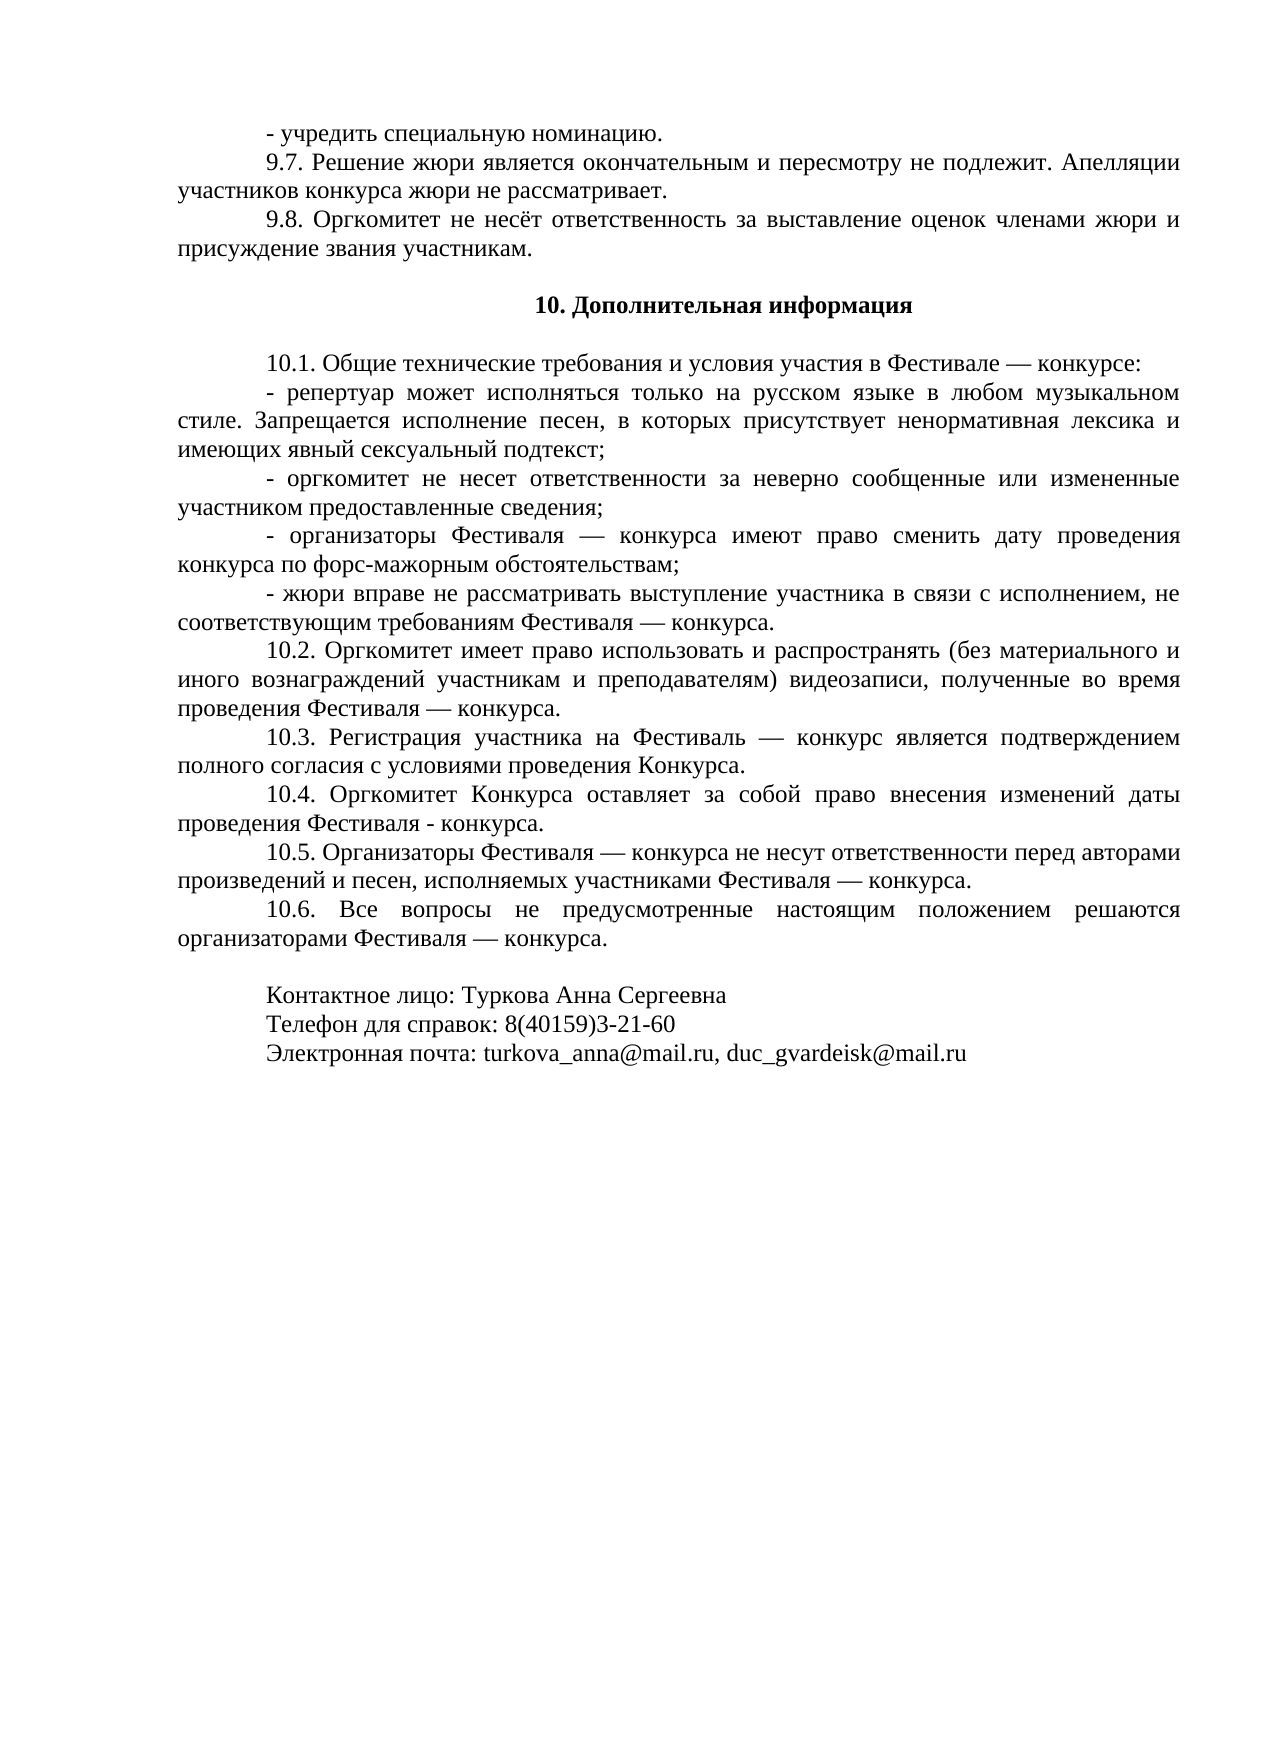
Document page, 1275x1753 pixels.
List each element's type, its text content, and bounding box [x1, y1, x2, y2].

text 10.2. Оргкомитет имеет право использовать и распространять (без материального и иного вознаграждений участникам и преподавателям) видеозаписи, полученные во время проведения Фестиваля — конкурса. [177, 636, 1181, 722]
text - учредить специальную номинацию. [177, 118, 1181, 147]
text 10.1. Общие технические требования и условия участия в Фестивале — конкурсе: [177, 348, 1181, 377]
text Контактное лицо: Туркова Анна Сергеевна [177, 981, 1181, 1009]
text Электронная почта: turkova_anna@mail.ru, duc_gvardeisk@mail.ru [177, 1038, 1181, 1067]
text - жюри вправе не рассматривать выступление участника в связи с исполнением, не соответствующим требованиям Фестиваля — конкурса. [177, 578, 1181, 636]
text 10.5. Организаторы Фестиваля — конкурса не несут ответственности перед авторами произведений и песен, исполняемых участниками Фестиваля — конкурса. [177, 837, 1181, 894]
text - организаторы Фестиваля — конкурса имеют право сменить дату проведения конкурса по форс-мажорным обстоятельствам; [177, 521, 1181, 578]
text 10.3. Регистрация участника на Фестиваль — конкурс является подтверждением полного согласия с условиями проведения Конкурса. [177, 722, 1181, 779]
text 10.6. Все вопросы не предусмотренные настоящим положением решаются организаторами Фестиваля — конкурса. [177, 894, 1181, 952]
text 9.8. Оргкомитет не несёт ответственность за выставление оценок членами жюри и присуждение звания участникам. [177, 204, 1181, 262]
text 10.4. Оргкомитет Конкурса оставляет за собой право внесения изменений даты проведения Фестиваля - конкурса. [177, 779, 1181, 837]
text 10. Дополнительная информация [177, 291, 1181, 319]
text 9.7. Решение жюри является окончательным и пересмотру не подлежит. Апелляции участников конкурса жюри не рассматривает. [177, 147, 1181, 204]
text - оргкомитет не несет ответственности за неверно сообщенные или измененные участником предоставленные сведения; [177, 463, 1181, 521]
text - репертуар может исполняться только на русском языке в любом музыкальном стиле. Запрещается исполнение песен, в которых присутствует ненормативная лексика и имеющих явный сексуальный подтекст; [177, 377, 1181, 463]
text Телефон для справок: 8(40159)3-21-60 [177, 1009, 1181, 1038]
